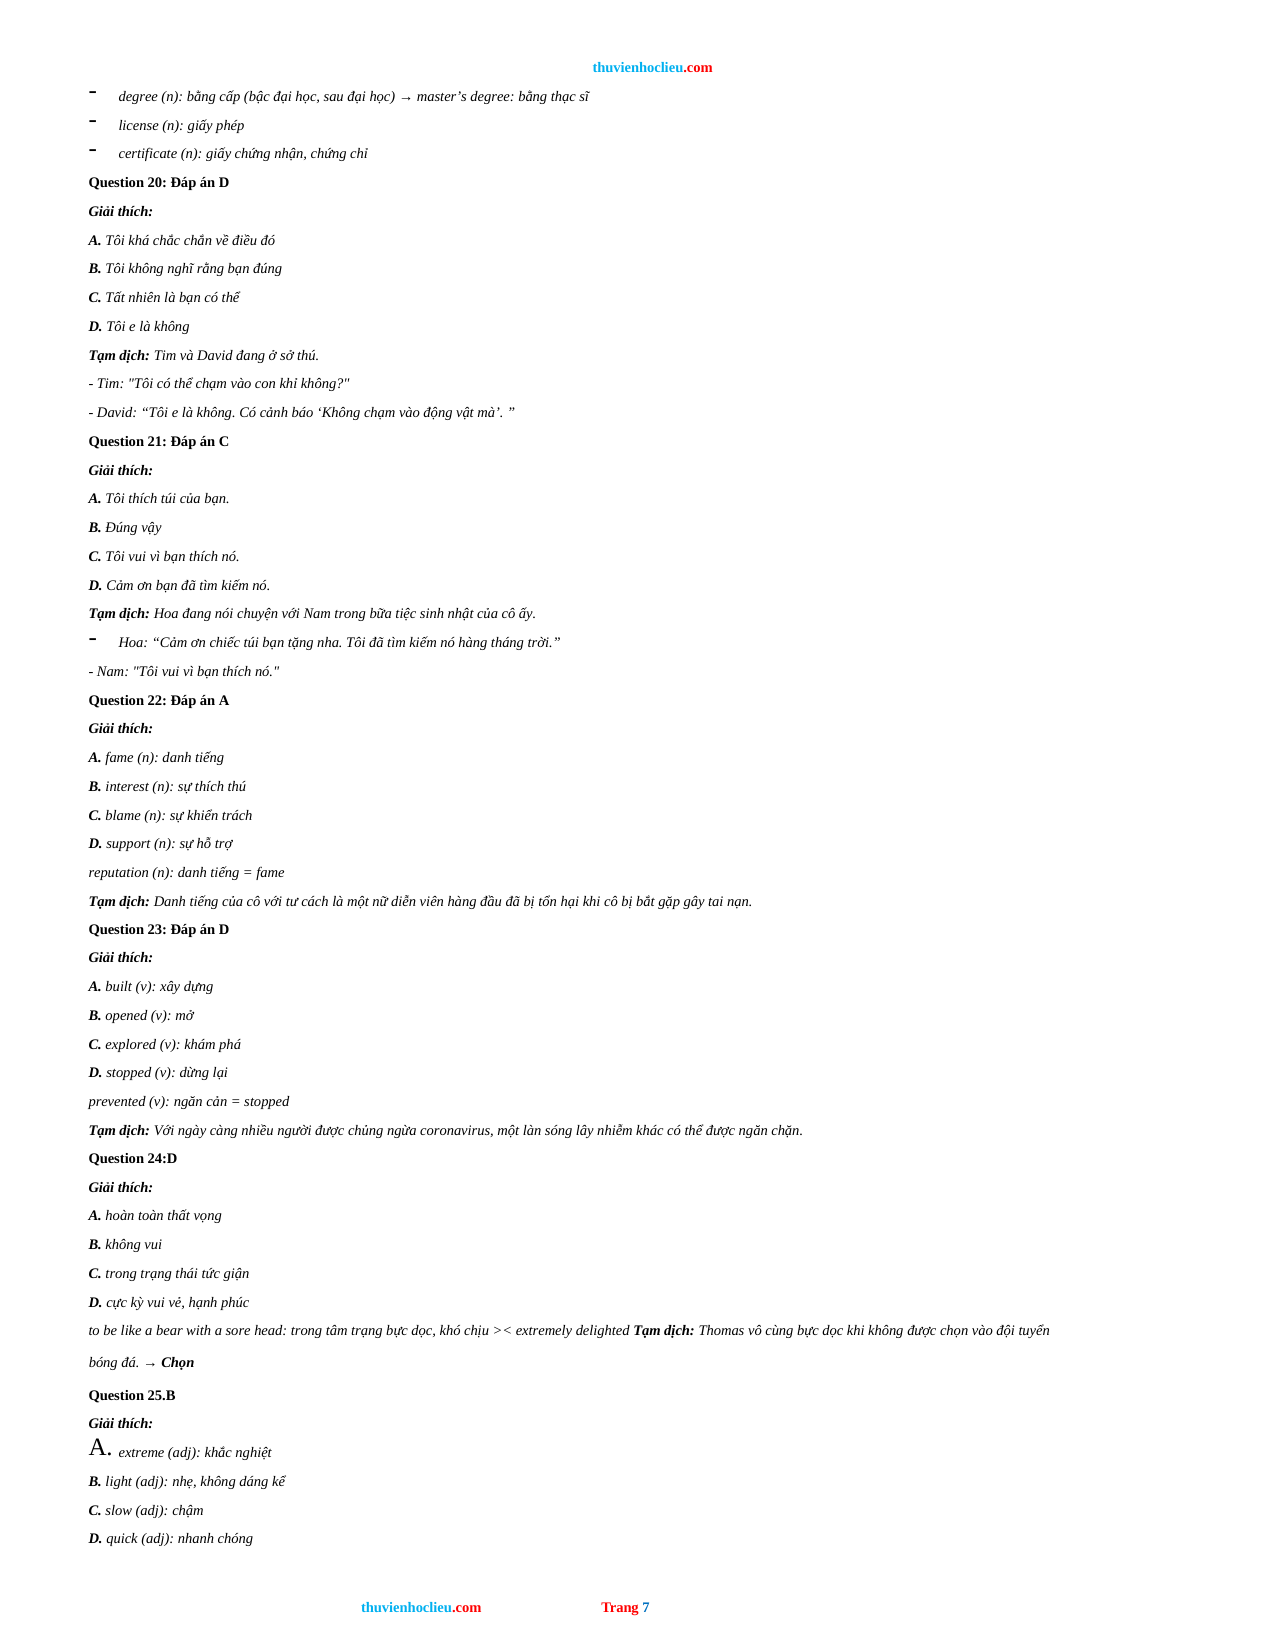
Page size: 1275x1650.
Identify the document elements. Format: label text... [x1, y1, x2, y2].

text B. interest (n): sự thích thú [88, 766, 1216, 794]
text D. Cảm ơn bạn đã tìm kiếm nó. [88, 564, 1216, 593]
text A. built (v): xây dựng [88, 966, 1216, 995]
text C. blame (n): sự khiển trách [88, 794, 1216, 823]
text reputation (n): danh tiếng = fame [88, 852, 1216, 881]
text B. opened (v): mở [88, 995, 1216, 1023]
text B. Tôi không nghĩ rằng bạn đúng [88, 248, 1216, 277]
text C. Tôi vui vì bạn thích nó. [88, 536, 1216, 564]
list license (n): giấy phép [88, 104, 1216, 133]
text Question 24:D [88, 1138, 1216, 1166]
text A. fame (n): danh tiếng [88, 737, 1216, 766]
text Question 25.B [88, 1374, 1216, 1403]
list certificate (n): giấy chứng nhận, chứng chỉ [88, 133, 1216, 162]
text Giải thích: [88, 708, 1216, 737]
text Question 23: Đáp án D [88, 908, 1216, 937]
list degree (n): bằng cấp (bậc đại học, sau đại học) master’s degree: bằng thạc sĩ [88, 76, 1216, 104]
text D. Tôi e là không [88, 306, 1216, 334]
list Hoa: “Cảm ơn chiếc túi bạn tặng nha. Tôi đã tìm kiếm nó hàng tháng trời.” [88, 622, 1216, 651]
text Tạm dịch: Với ngày càng nhiều người được chủng ngừa coronavirus, một làn sóng lây nhiễm khác có thể được ngăn chặn. [88, 1110, 1216, 1137]
text Question 20: Đáp án D [88, 162, 1216, 191]
text A. Tôi khá chắc chắn về điều đó [88, 219, 1216, 248]
list extreme (adj): khắc nghiệt [88, 1432, 1216, 1461]
text Giải thích: [88, 1166, 1216, 1195]
text D. quick (adj): nhanh chóng [88, 1518, 1216, 1547]
text Tạm dịch: Danh tiếng của cô với tư cách là một nữ diễn viên hàng đầu đã bị tổn hại khi cô bị bắt gặp gây tai nạn. [88, 881, 1216, 908]
text B. Đúng vậy [88, 507, 1216, 536]
text prevented (v): ngăn cản = stopped [88, 1081, 1216, 1110]
text Giải thích: [88, 1403, 1216, 1432]
text A. Tôi thích túi của bạn. [88, 478, 1216, 507]
text Question 22: Đáp án A [88, 679, 1216, 708]
text Tạm dịch: Tim và David đang ở sở thú. [88, 334, 1216, 363]
text - David: “Tôi e là không. Có cảnh báo ‘Không chạm vào động vật mà’. ” [88, 392, 1216, 421]
text D. stopped (v): dừng lại [88, 1052, 1216, 1081]
text - Tim: "Tôi có thể chạm vào con khỉ không?" [88, 363, 1216, 392]
text C. explored (v): khám phá [88, 1023, 1216, 1052]
text B. không vui [88, 1224, 1216, 1253]
text A. hoàn toàn thất vọng [88, 1195, 1216, 1224]
text C. Tất nhiên là bạn có thể [88, 277, 1216, 306]
text Tạm dịch: Hoa đang nói chuyện với Nam trong bữa tiệc sinh nhật của cô ấy. [88, 593, 1216, 622]
text C. slow (adj): chậm [88, 1489, 1216, 1518]
text B. light (adj): nhẹ, không dáng kể [88, 1461, 1216, 1489]
text Giải thích: [88, 449, 1216, 478]
text Question 21: Đáp án C [88, 421, 1216, 449]
text - Nam: "Tôi vui vì bạn thích nó." [88, 651, 1216, 679]
text Giải thích: [88, 937, 1216, 966]
text Giải thích: [88, 191, 1216, 219]
text D. support (n): sự hỗ trợ [88, 823, 1216, 852]
text D. cực kỳ vui vẻ, hạnh phúc [88, 1281, 1216, 1310]
text to be like a bear with a sore head: trong tâm trạng bực dọc, khó chịu >< extremely delighted Tạm dịch: Thomas vô cùng bực dọc khi không được chọn vào đội tuyển bóng đá. [88, 1310, 1051, 1371]
text C. trong trạng thái tức giận [88, 1253, 1216, 1281]
